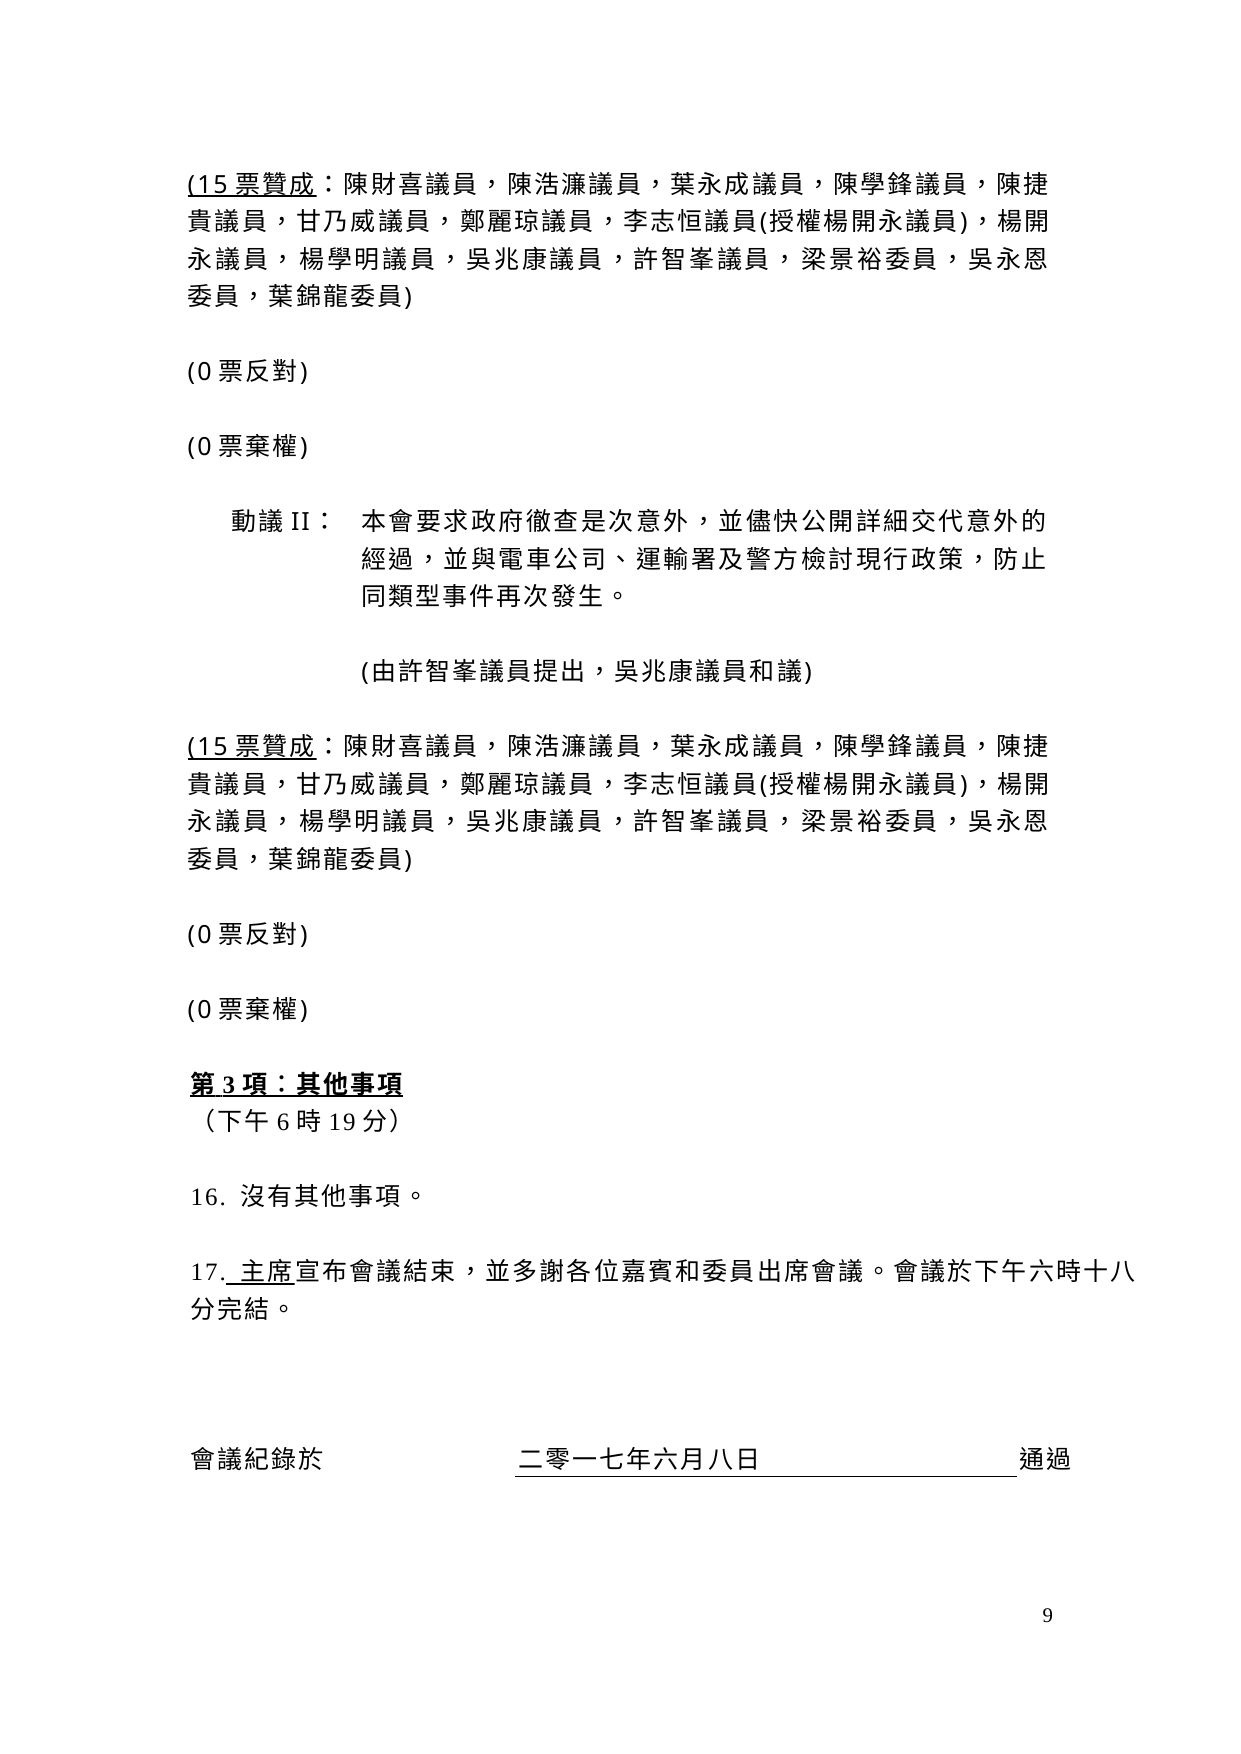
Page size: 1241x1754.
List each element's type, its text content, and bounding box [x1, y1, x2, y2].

text (0票棄權) [187, 989, 1049, 1026]
text (15票贊成：陳財喜議員，陳浩濂議員，葉永成議員，陳學鋒議員，陳捷貴議員，甘乃威議員，鄭麗琼議員，李志恒議員(授權楊開永議員)，楊開永議員，楊學明議員，吳兆康議員，許智峯議員，梁景裕委員，吳永恩委員，葉錦龍委員) [187, 726, 1049, 876]
text (0票棄權) [187, 426, 1049, 464]
table_header 會議紀錄於 [188, 1401, 515, 1476]
text (0票反對) [187, 351, 1049, 389]
text (15票贊成：陳財喜議員，陳浩濂議員，葉永成議員，陳學鋒議員，陳捷貴議員，甘乃威議員，鄭麗琼議員，李志恒議員(授權楊開永議員)，楊開永議員，楊學明議員，吳兆康議員，許智峯議員，梁景裕委員，吳永恩委員，葉錦龍委員) [187, 164, 1049, 314]
table_header 動議II： [232, 501, 350, 689]
table_header 二零一七年六月八日 [515, 1401, 1017, 1476]
table_header 本會要求政府徹查是次意外，並儘快公開詳細交代意外的經過，並與電車公司、運輸署及警方檢討現行政策，防止同類型事件再次發生。 (由許智峯議員提出，吳兆康議員和議) [350, 501, 1059, 689]
text (0票反對) [187, 914, 1049, 951]
table_cell 主席宣布會議結束，並多謝各位嘉賓和委員出席會議。會議於下午六時十八分完結。 [188, 1251, 1142, 1364]
table_header 第3項︰其他事項 （下午6時19分） [188, 1064, 1142, 1176]
table_cell 沒有其他事項。 [188, 1176, 1142, 1251]
table_header 通過 [1017, 1401, 1147, 1476]
